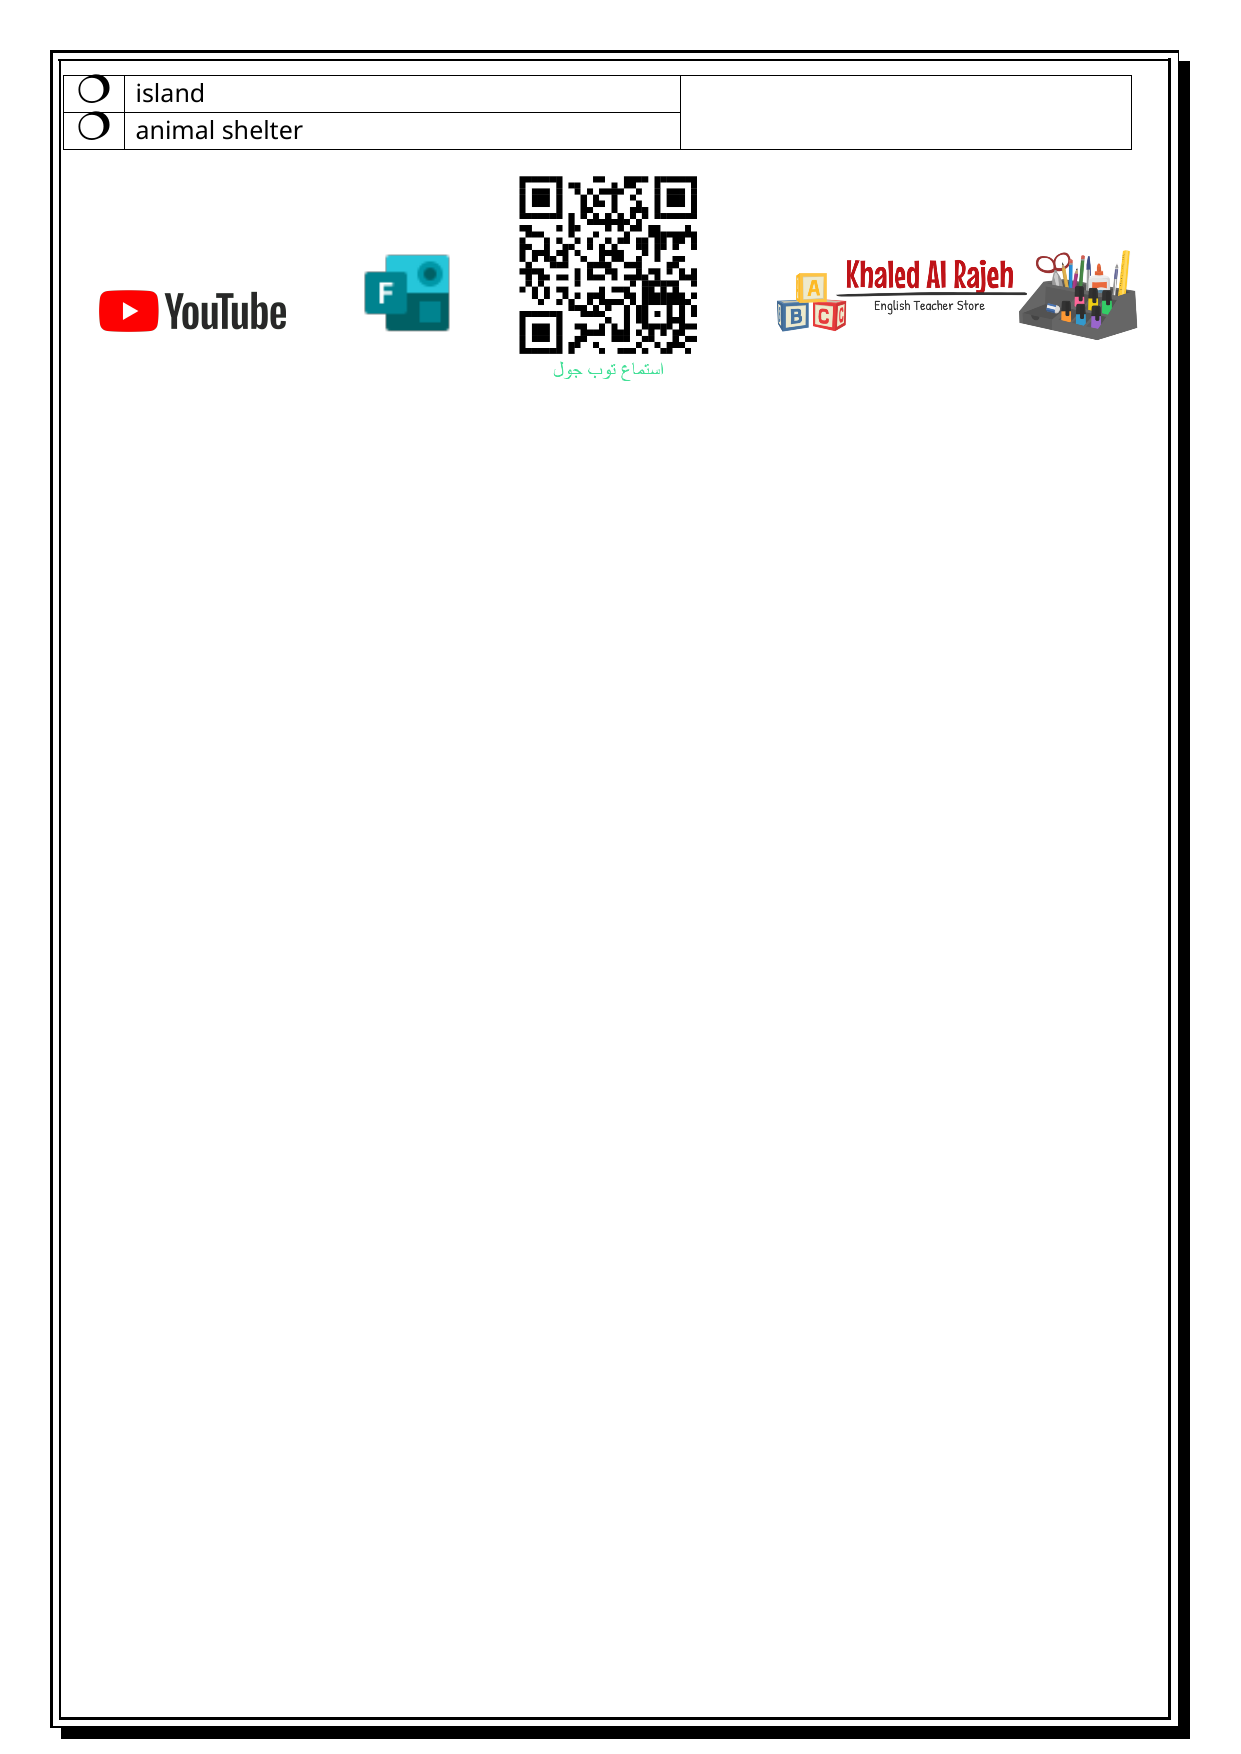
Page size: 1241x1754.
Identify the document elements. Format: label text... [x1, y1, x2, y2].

picture [493, 159, 723, 389]
picture [357, 243, 458, 344]
picture [775, 249, 1140, 341]
table_cell island [125, 76, 680, 112]
table_cell [64, 76, 124, 112]
table_cell [64, 113, 124, 149]
table_cell animal shelter [125, 113, 680, 149]
picture [71, 278, 313, 344]
